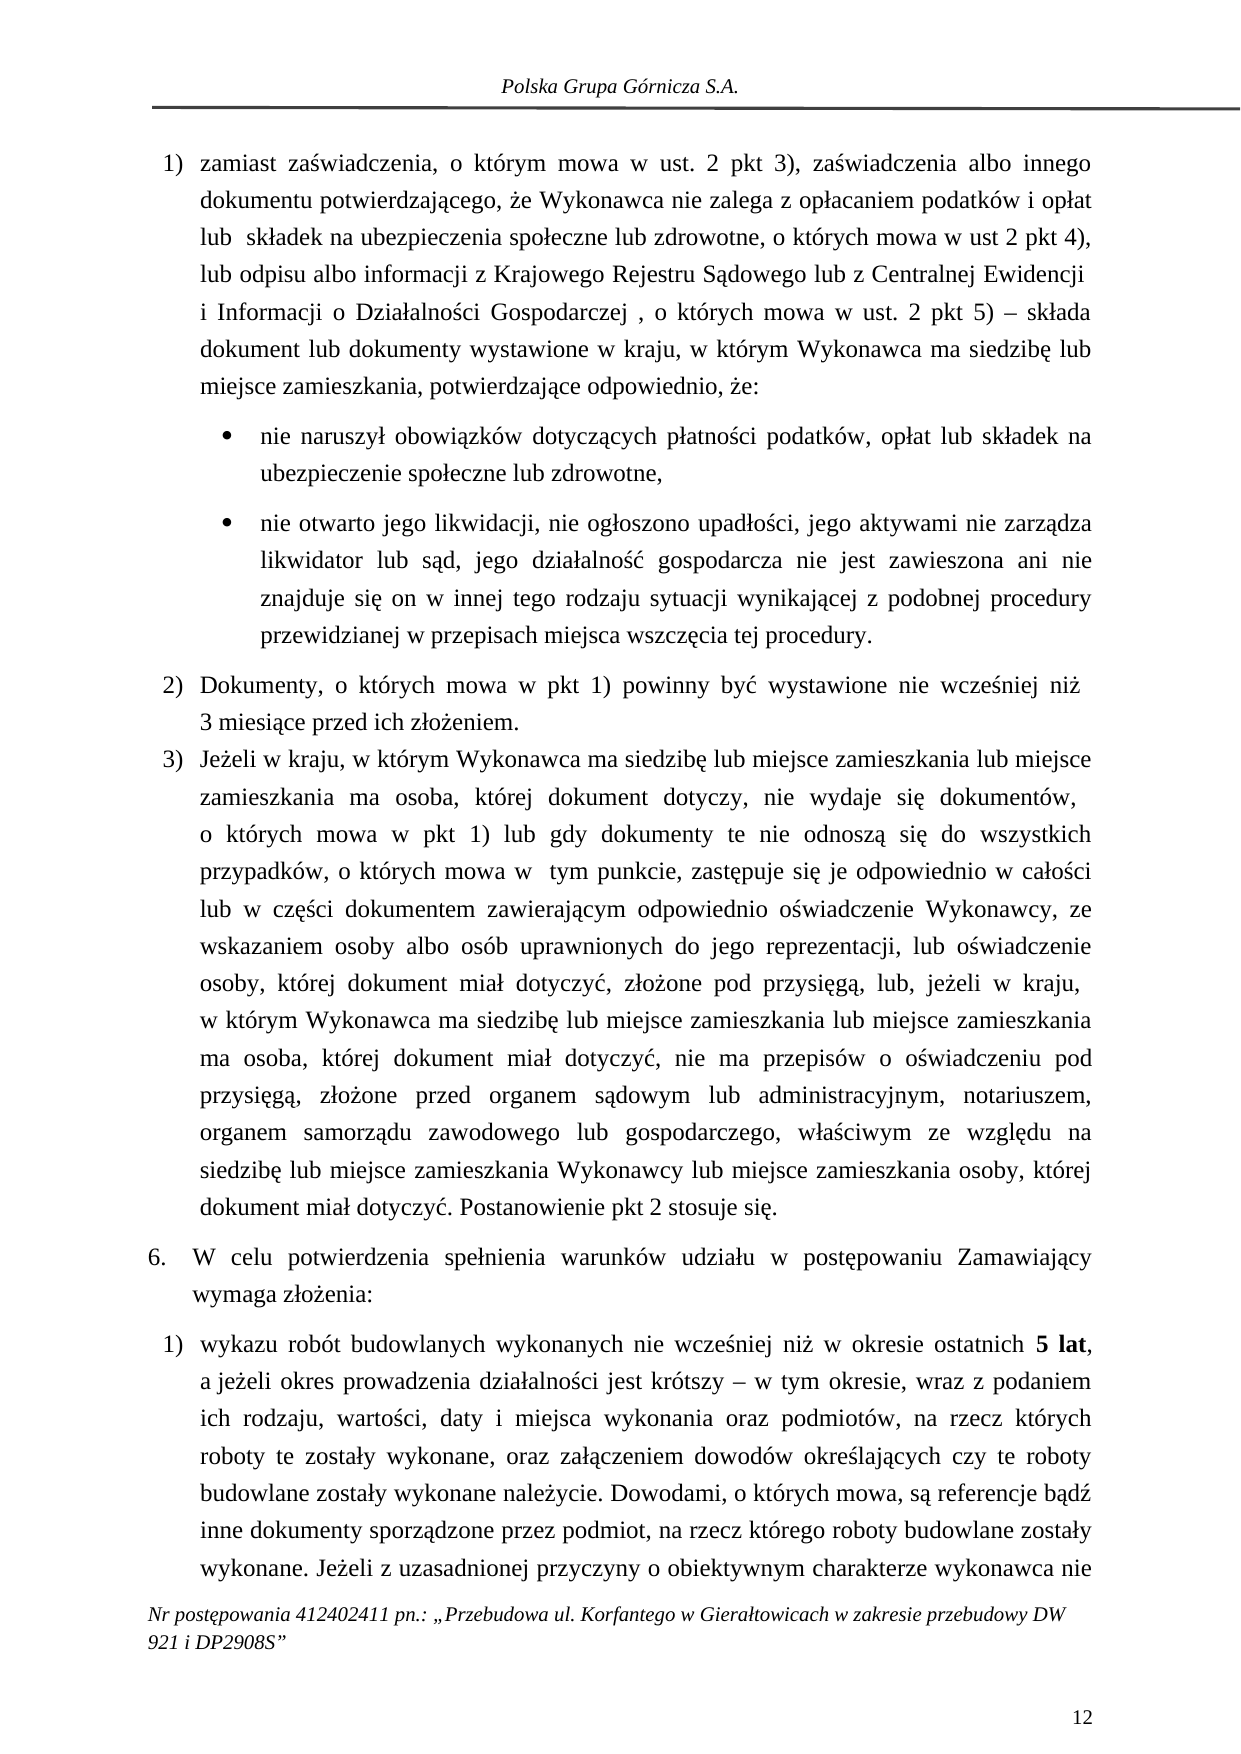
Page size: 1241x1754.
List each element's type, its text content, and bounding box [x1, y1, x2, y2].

list Dokumenty, o których mowa w pkt 1) powinny być wystawione nie wcześniej niż 3 miesiące przed ich złożeniem. [162, 670, 1093, 736]
list Jeżeli w kraju, w którym Wykonawca ma siedzibę lub miejsce zamieszkania lub miejsce zamieszkania ma osoba, której dokument dotyczy, nie wydaje się dokumentów, o których mowa w pkt 1) lub gdy dokumenty te nie odnoszą się do wszystkich przypadków, o których mowa w tym punkcie, zastępuje się je odpowiednio w całości lub w części dokumentem zawierającym odpowiednio oświadczenie Wykonawcy, ze wskazaniem osoby albo osób uprawnionych do jego reprezentacji, lub oświadczenie osoby, której dokument miał dotyczyć, złożone pod przysięgą, lub, jeżeli w kraju, w którym Wykonawca ma siedzibę lub miejsce zamieszkania lub miejsce zamieszkania ma osoba, której dokument miał dotyczyć, nie ma przepisów o oświadczeniu pod przysięgą, złożone przed organem sądowym lub administracyjnym, notariuszem, organem samorządu zawodowego lub gospodarczego, właściwym ze względu na siedzibę lub miejsce zamieszkania Wykonawcy lub miejsce zamieszkania osoby, której dokument miał dotyczyć. Postanowienie pkt 2 stosuje się. [162, 744, 1093, 1221]
list nie naruszył obowiązków dotyczących płatności podatków, opłat lub składek na ubezpieczenie społeczne lub zdrowotne, [223, 421, 1093, 487]
list W celu potwierdzenia spełnienia warunków udziału w postępowaniu Zamawiający wymaga złożenia: [148, 1242, 1093, 1308]
list nie otwarto jego likwidacji, nie ogłoszono upadłości, jego aktywami nie zarządza likwidator lub sąd, jego działalność gospodarcza nie jest zawieszona ani nie znajduje się on w innej tego rodzaju sytuacji wynikającej z podobnej procedury przewidzianej w przepisach miejsca wszczęcia tej procedury. [223, 508, 1093, 649]
list zamiast zaświadczenia, o którym mowa w ust. 2 pkt 3), zaświadczenia albo innego dokumentu potwierdzającego, że Wykonawca nie zalega z opłacaniem podatków i opłat lub składek na ubezpieczenia społeczne lub zdrowotne, o których mowa w ust 2 pkt 4), lub odpisu albo informacji z Krajowego Rejestru Sądowego lub z Centralnej Ewidencji i Informacji o Działalności Gospodarczej , o których mowa w ust. 2 pkt 5) – składa dokument lub dokumenty wystawione w kraju, w którym Wykonawca ma siedzibę lub miejsce zamieszkania, potwierdzające odpowiednio, że: [162, 148, 1093, 400]
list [162, 1329, 1093, 1581]
